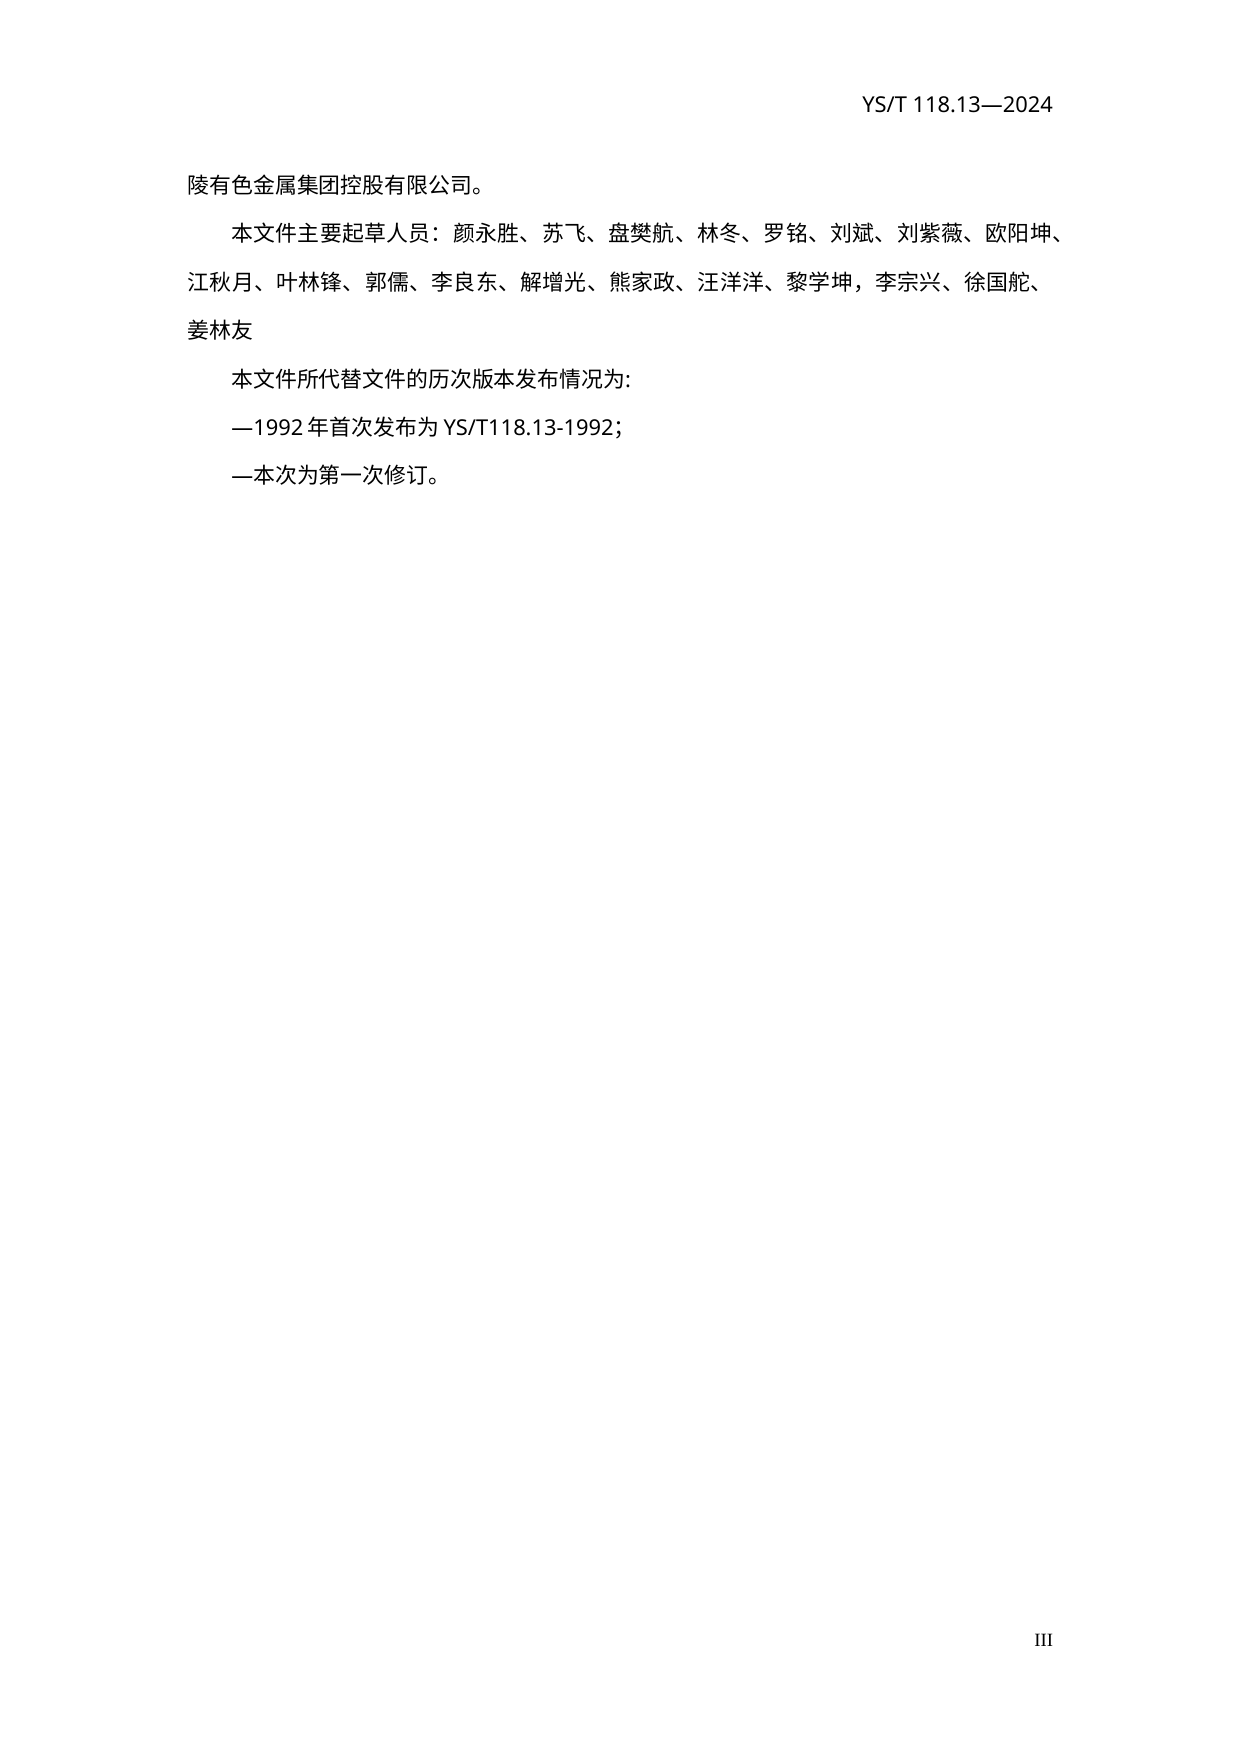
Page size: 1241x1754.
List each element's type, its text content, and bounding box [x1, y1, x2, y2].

text —1992年首次发布为YS/T118.13-1992； [187, 410, 1053, 442]
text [187, 167, 1053, 200]
text 本文件主要起草人员：颜永胜、苏飞、盘樊航、林冬、罗铭、刘斌、刘紫薇、欧阳坤、江秋月、叶林锋、郭儒、李良东、解增光、熊家政、汪洋洋、黎学坤，李宗兴、徐国舵、姜林友 [187, 216, 1053, 346]
text —本次为第一次修订。 [187, 458, 1053, 491]
text 本文件所代替文件的历次版本发布情况为: [187, 361, 1053, 394]
